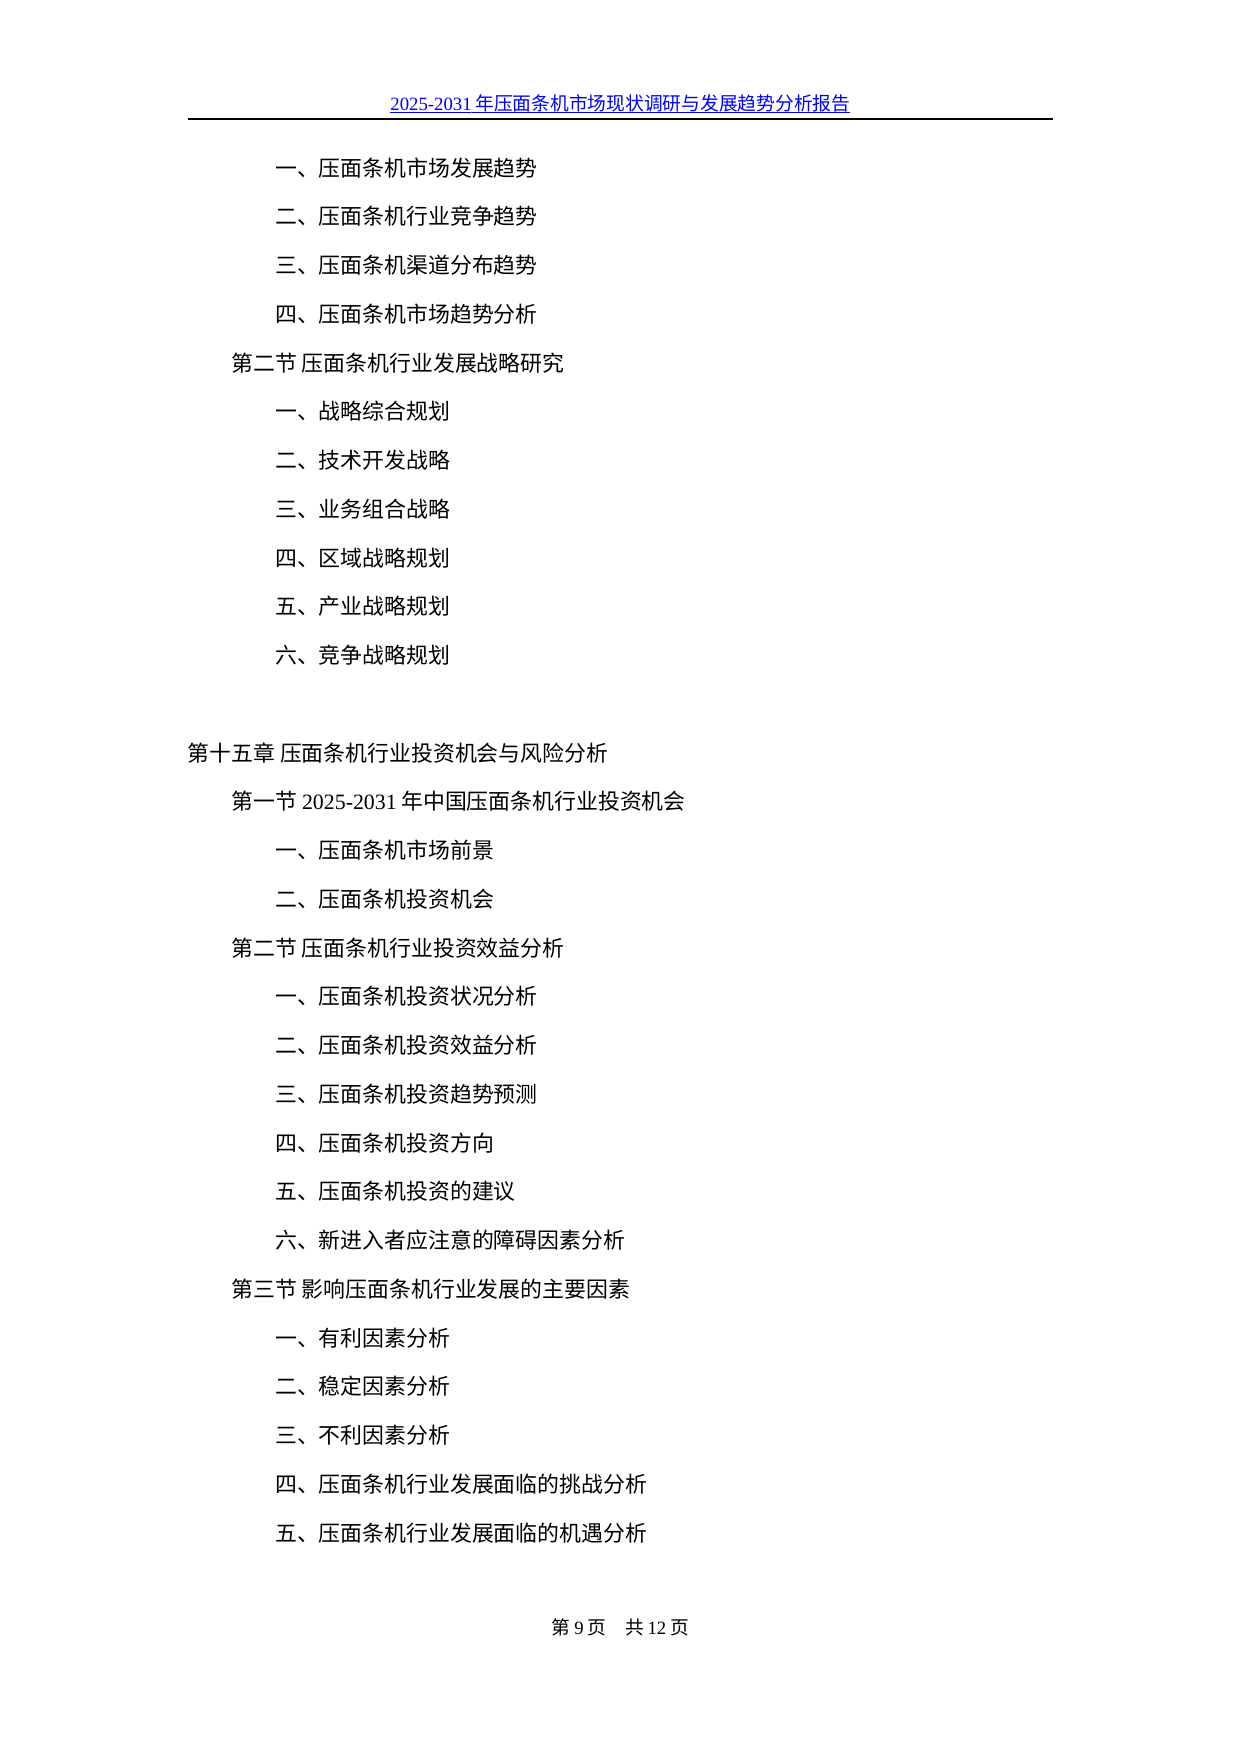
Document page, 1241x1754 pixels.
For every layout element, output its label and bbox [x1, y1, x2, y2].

text [187, 150, 1053, 1548]
